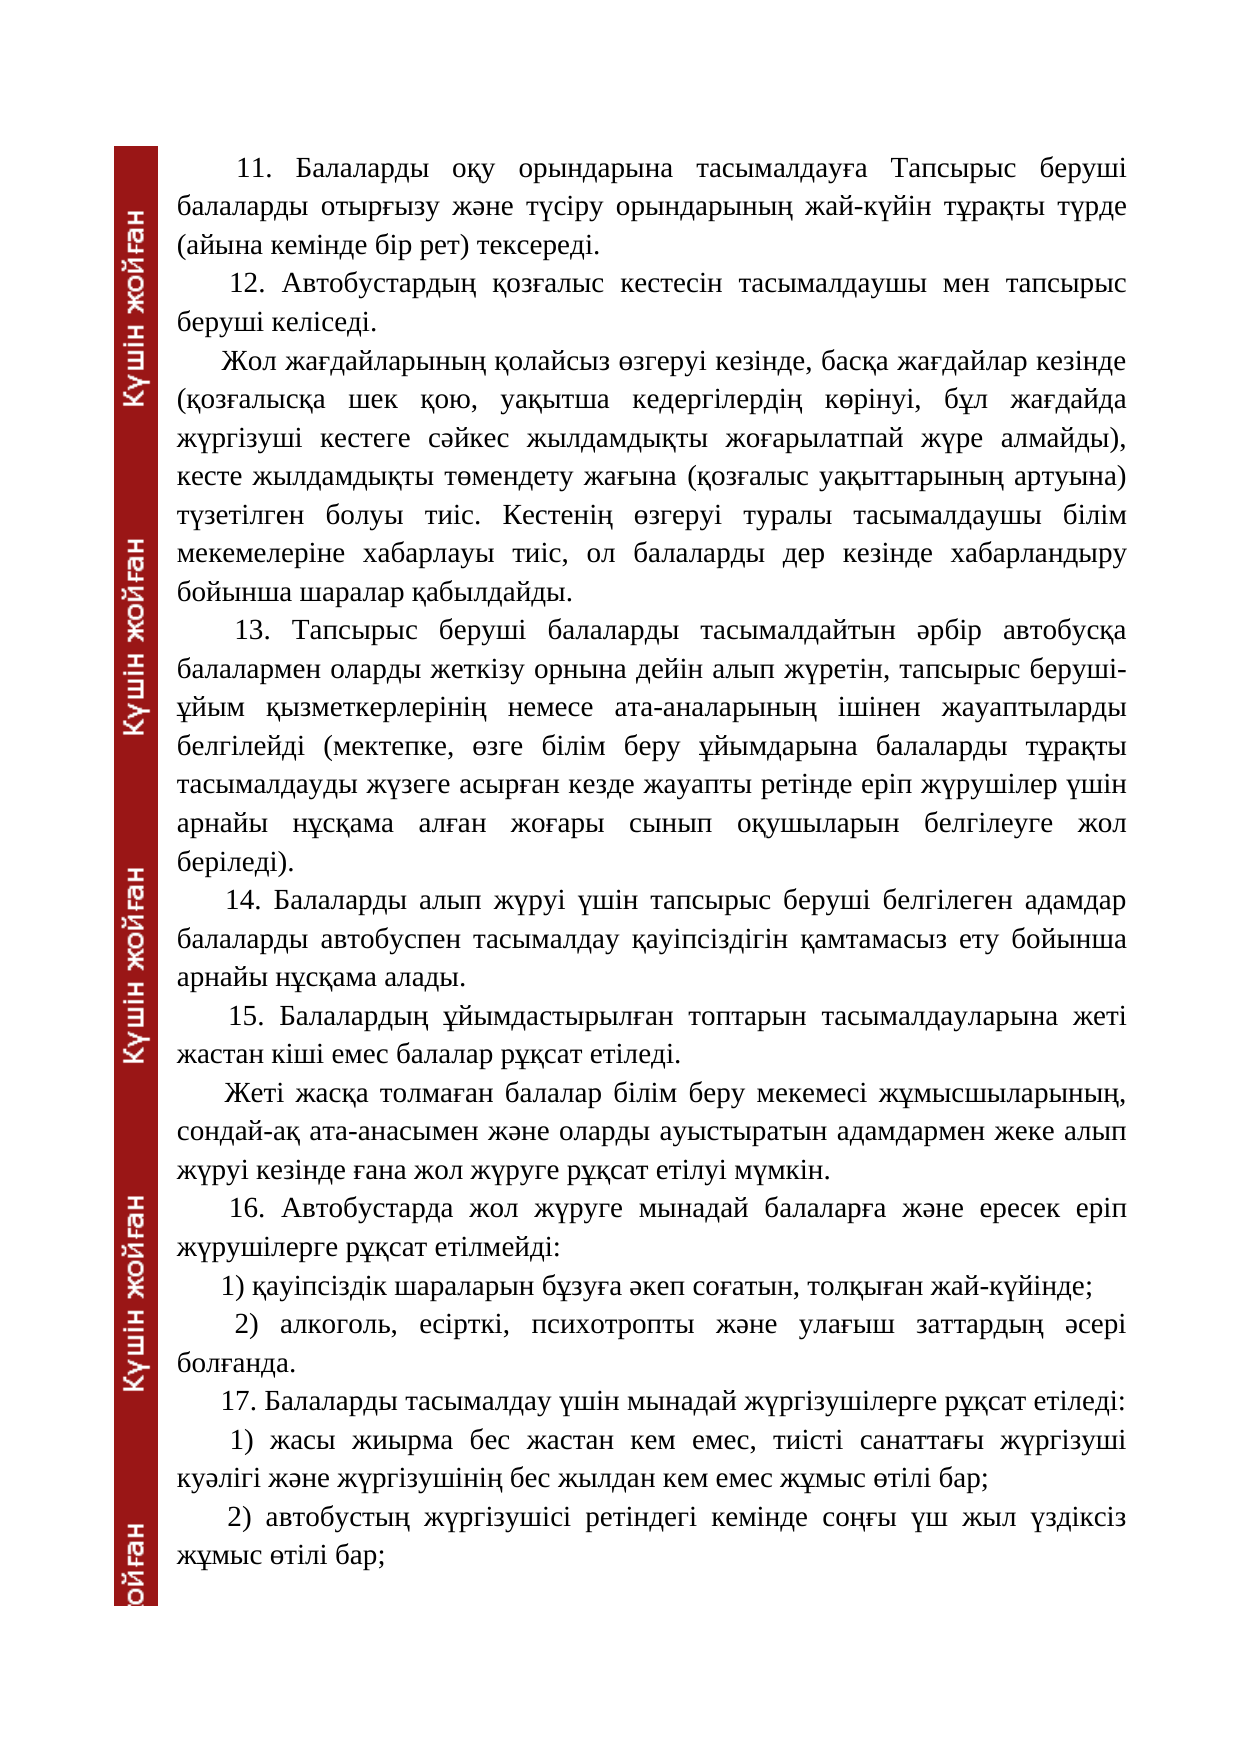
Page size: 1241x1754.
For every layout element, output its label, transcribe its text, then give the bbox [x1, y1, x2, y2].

picture [114, 1378, 158, 1383]
picture [114, 1301, 158, 1306]
text 15. Балалардың ұйымдастырылған топтарын тасымалдауларына жетi жастан кіші емес балалар рұқсат етіледі. [112, 998, 1128, 1070]
picture [114, 338, 158, 343]
text 13. Тапсырыс берушi балаларды тасымалдайтын әрбiр автобусқа балалармен оларды жеткiзу орнына дейiн алып жүретiн, тапсырыс берушi-ұйым қызметкерлерiнiң немесе ата-аналарының iшiнен жауаптыларды белгiлейдi (мектепке, өзге бiлiм беру ұйымдарына балаларды тұрақты тасымалдауды жүзеге асырған кезде жауапты ретiнде ерiп жүрушiлер үшiн арнайы нұсқама алған жоғары сынып оқушыларын белгiлеуге жол берiледi). [112, 612, 1128, 877]
picture [114, 877, 158, 882]
text 2) алкоголь, есiрткi, психотропты және улағыш заттардың әсерi болғанда. [112, 1306, 1128, 1378]
picture [114, 1186, 158, 1191]
picture [114, 1263, 158, 1268]
picture [114, 146, 158, 150]
text 1) қауiпсiздiк шараларын бұзуға әкеп соғатын, толқыған жай-күйiнде; [112, 1268, 1128, 1301]
text 16. Автобустарда жол жүруге мынадай балаларға және ересек ерiп жүрушiлерге рұқсат етілмейді: [112, 1191, 1128, 1263]
text 2) автобустың жүргiзушiсi ретiндегi кемiнде соңғы үш жыл үздiксiз жұмыс өтiлi бар; [112, 1499, 1128, 1571]
picture [114, 607, 158, 612]
picture [114, 1417, 158, 1422]
text Жетi жасқа толмаған балалар бiлiм беру мекемесi жұмысшыларының, сондай-ақ ата-анасымен және оларды ауыстыратын адамдармен жеке алып жүруi кезінде ғана жол жүруге рұқсат етілуі мүмкін. [112, 1075, 1128, 1186]
text 17. Балаларды тасымалдау үшiн мынадай жүргiзушiлерге рұқсат етiледi: [112, 1383, 1128, 1417]
picture [114, 1070, 158, 1075]
picture [114, 261, 158, 266]
text 11. Балаларды оқу орындарына тасымалдауға Тапсырыс берушi балаларды отырғызу және түсiру орындарының жай-күйiн тұрақты түрде (айына кемінде бір рет) тексереді. [112, 150, 1128, 261]
text Жол жағдайларының қолайсыз өзгеруi кезiнде, басқа жағдайлар кезiнде (қозғалысқа шек қою, уақытша кедергiлердiң көрiнуi, бұл жағдайда жүргiзушi кестеге сәйкес жылдамдықты жоғарылатпай жүре алмайды), кесте жылдамдықты төмендету жағына (қозғалыс уақыттарының артуына) түзетiлген болуы тиiс. Кестенiң өзгеруi туралы тасымалдаушы білім мекемелеріне хабарлауы тиiс, ол балаларды дер кезiнде хабарландыру бойынша шаралар қабылдайды. [112, 343, 1128, 607]
text 1) жасы жиырма бес жастан кем емес, тиiстi санаттағы жүргiзушi куәлiгi және жүргiзушiнiң бес жылдан кем емес жұмыс өтiлi бар; [112, 1422, 1128, 1494]
text 14. Балаларды алып жүруi үшiн тапсырыс берушi белгiлеген адамдар балаларды автобуспен тасымалдау қауiпсiздiгiн қамтамасыз ету бойынша арнайы нұсқама алады. [112, 882, 1128, 993]
text 12. Автобустардың қозғалыс кестесiн тасымалдаушы мен тапсырыс берушi келіседі. [112, 266, 1128, 338]
picture [114, 1494, 158, 1499]
picture [114, 993, 158, 998]
picture [114, 1571, 158, 1606]
